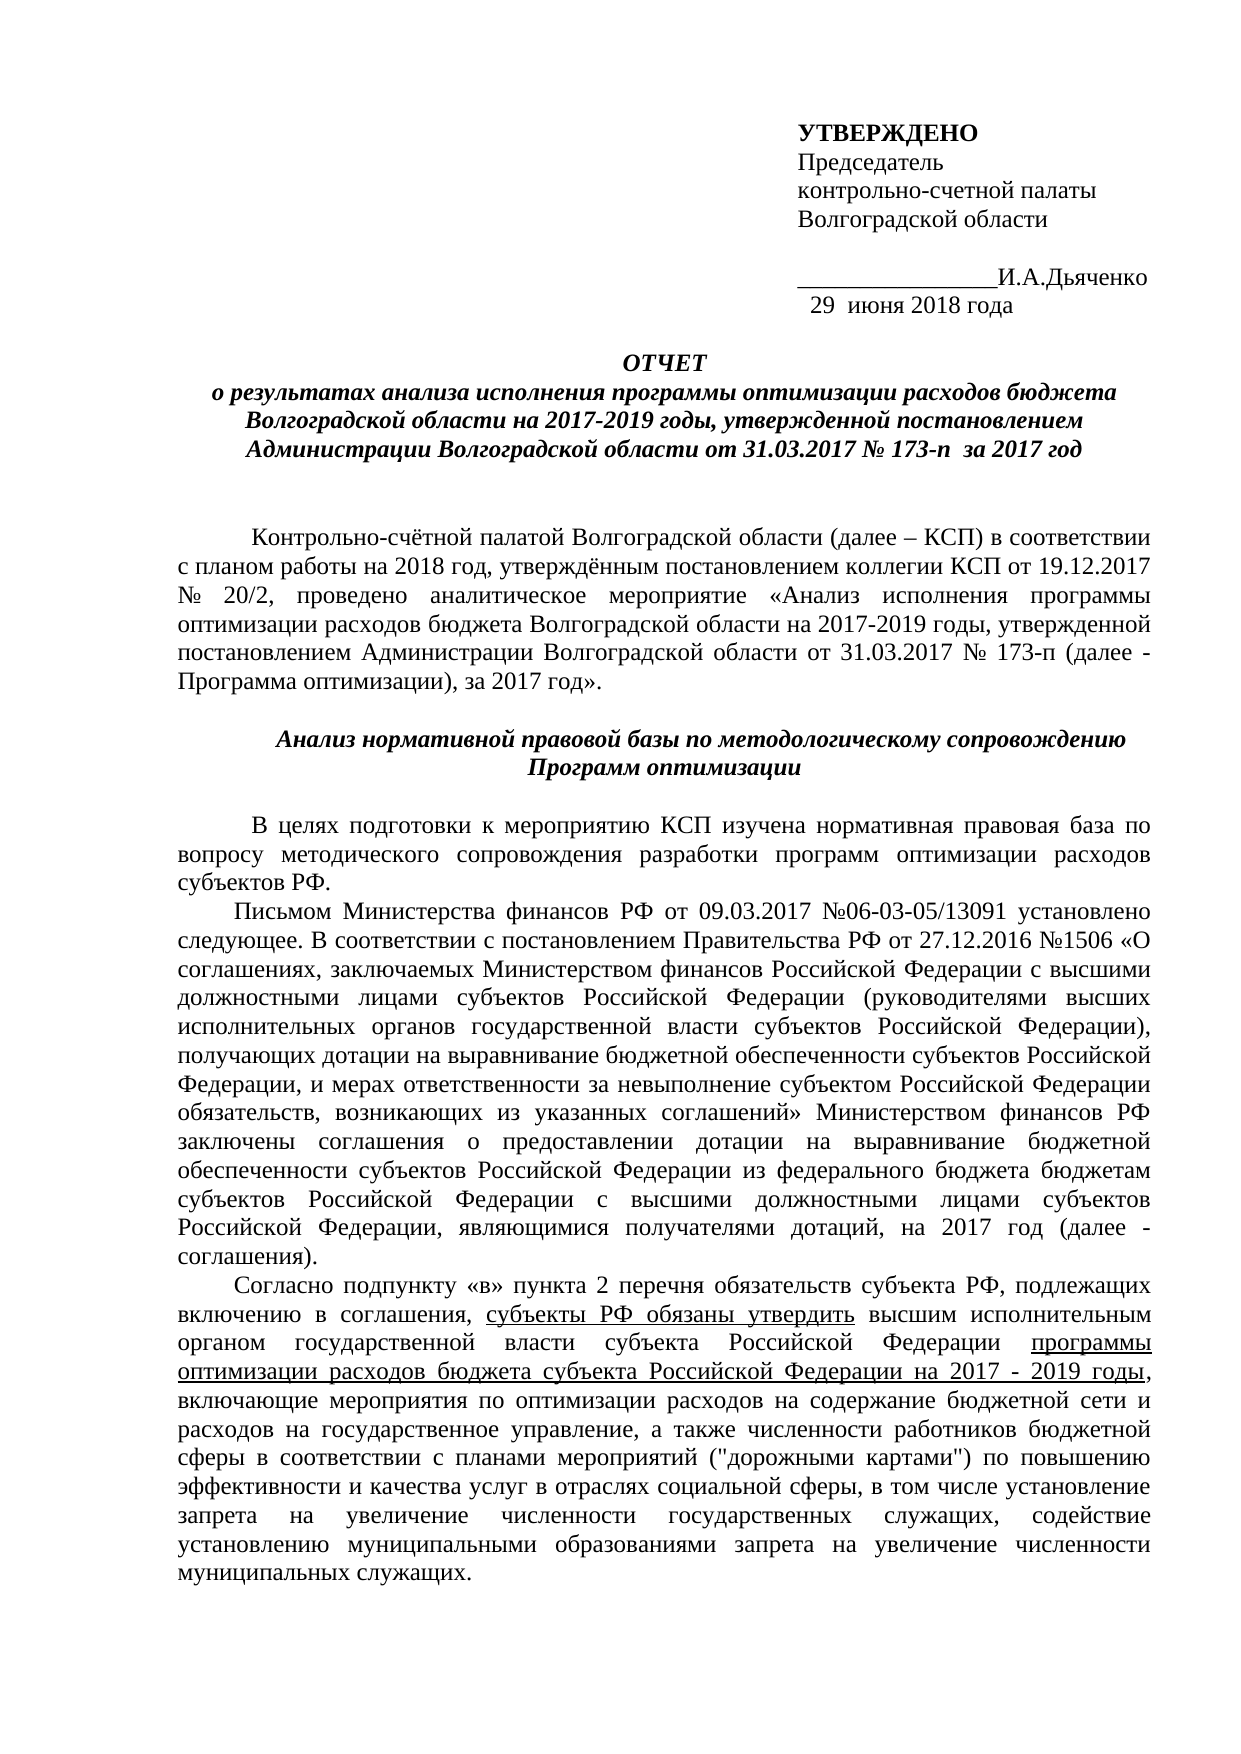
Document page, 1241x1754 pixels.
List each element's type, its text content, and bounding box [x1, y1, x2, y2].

title Председатель [797, 147, 1152, 176]
text ОТЧЕТ [177, 348, 1152, 377]
title контрольно-счетной палаты Волгоградской области [797, 176, 1152, 233]
title УТВЕРЖДЕНО [797, 118, 1152, 147]
text Письмом Министерства финансов РФ от 09.03.2017 №06-03-05/13091 установлено следующее. В соответствии с постановлением Правительства РФ от 27.12.2016 №1506 «О соглашениях, заключаемых Министерством финансов Российской Федерации с высшими должностными лицами субъектов Российской Федерации (руководителями высших исполнительных органов государственной власти субъектов Российской Федерации), получающих дотации на выравнивание бюджетной обеспеченности субъектов Российской Федерации, и мерах ответственности за невыполнение субъектом Российской Федерации обязательств, возникающих из указанных соглашений» Министерством финансов РФ заключены соглашения о предоставлении дотации на выравнивание бюджетной обеспеченности субъектов Российской Федерации из федерального бюджета бюджетам субъектов Российской Федерации с высшими должностными лицами субъектов Российской Федерации, являющимися получателями дотаций, на 2017 год (далее - соглашения). [177, 896, 1152, 1270]
text Согласно подпункту «в» пункта 2 перечня обязательств субъекта РФ, подлежащих включению в соглашения, субъекты РФ обязаны утвердить высшим исполнительным органом государственной власти субъекта Российской Федерации программы оптимизации расходов бюджета субъекта Российской Федерации на 2017 - 2019 годы, включающие мероприятия по оптимизации расходов на содержание бюджетной сети и расходов на государственное управление, а также численности работников бюджетной сферы в соответствии с планами мероприятий ("дорожными картами") по повышению эффективности и качества услуг в отраслях социальной сферы, в том числе установление запрета на увеличение численности государственных служащих, содействие установлению муниципальными образованиями запрета на увеличение численности муниципальных служащих. [177, 1270, 1152, 1586]
text Контрольно-счётной палатой Волгоградской области (далее – КСП) в соответствии с планом работы на 2018 год, утверждённым постановлением коллегии КСП от 19.12.2017 № 20/2, проведено аналитическое мероприятие «Анализ исполнения программы оптимизации расходов бюджета Волгоградской области на 2017-2019 годы, утвержденной постановлением Администрации Волгоградской области от 31.03.2017 № 173-п (далее - Программа оптимизации), за 2017 год». [177, 522, 1152, 695]
text Анализ нормативной правовой базы по методологическому сопровождению Программ оптимизации [177, 724, 1152, 781]
title ________________И.А.Дьяченко [797, 262, 1152, 291]
text о результатах анализа исполнения программы оптимизации расходов бюджета Волгоградской области на 2017-2019 годы, утвержденной постановлением Администрации Волгоградской области от 31.03.2017 № 173-п за 2017 год [177, 377, 1152, 463]
title 29 июня 2018 года [797, 291, 1152, 319]
text В целях подготовки к мероприятию КСП изучена нормативная правовая база по вопросу методического сопровождения разработки программ оптимизации расходов субъектов РФ. [177, 810, 1152, 896]
